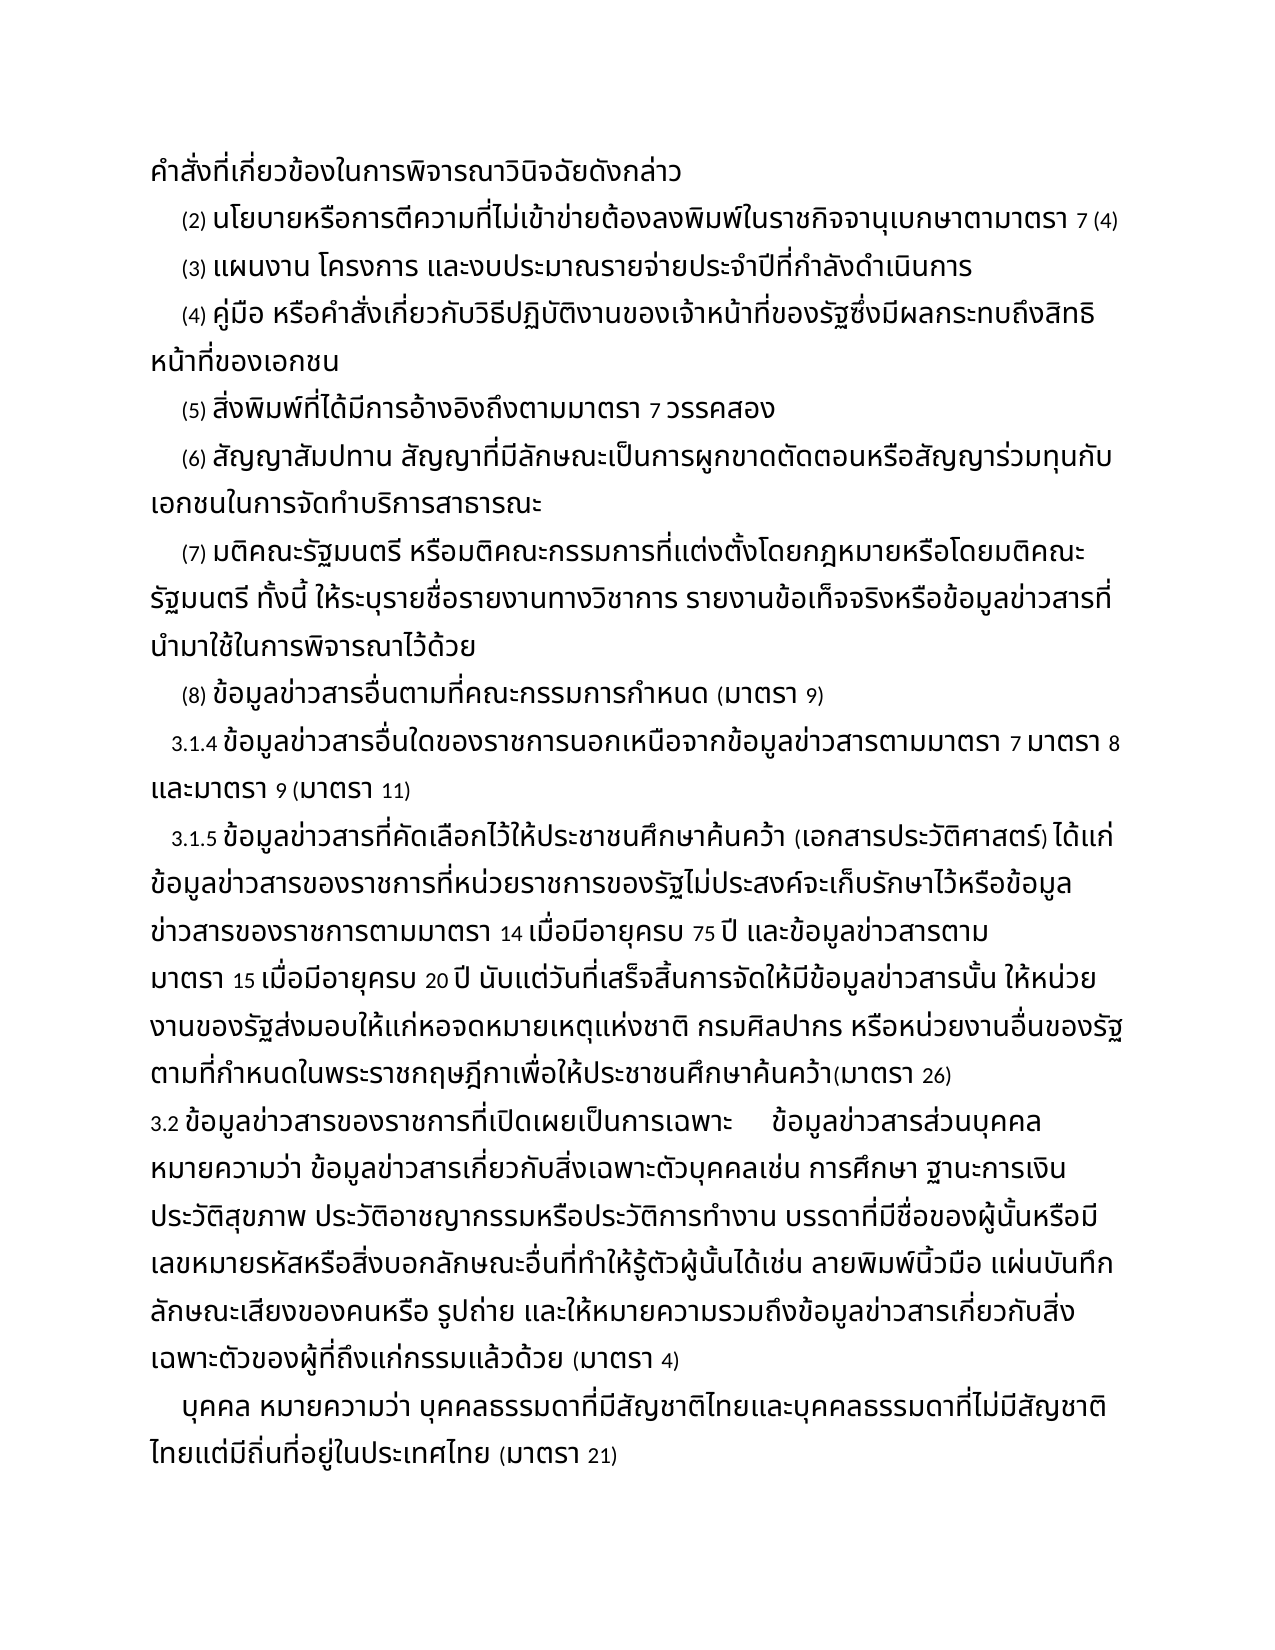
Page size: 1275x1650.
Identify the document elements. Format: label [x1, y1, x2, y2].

text [150, 150, 1125, 1477]
